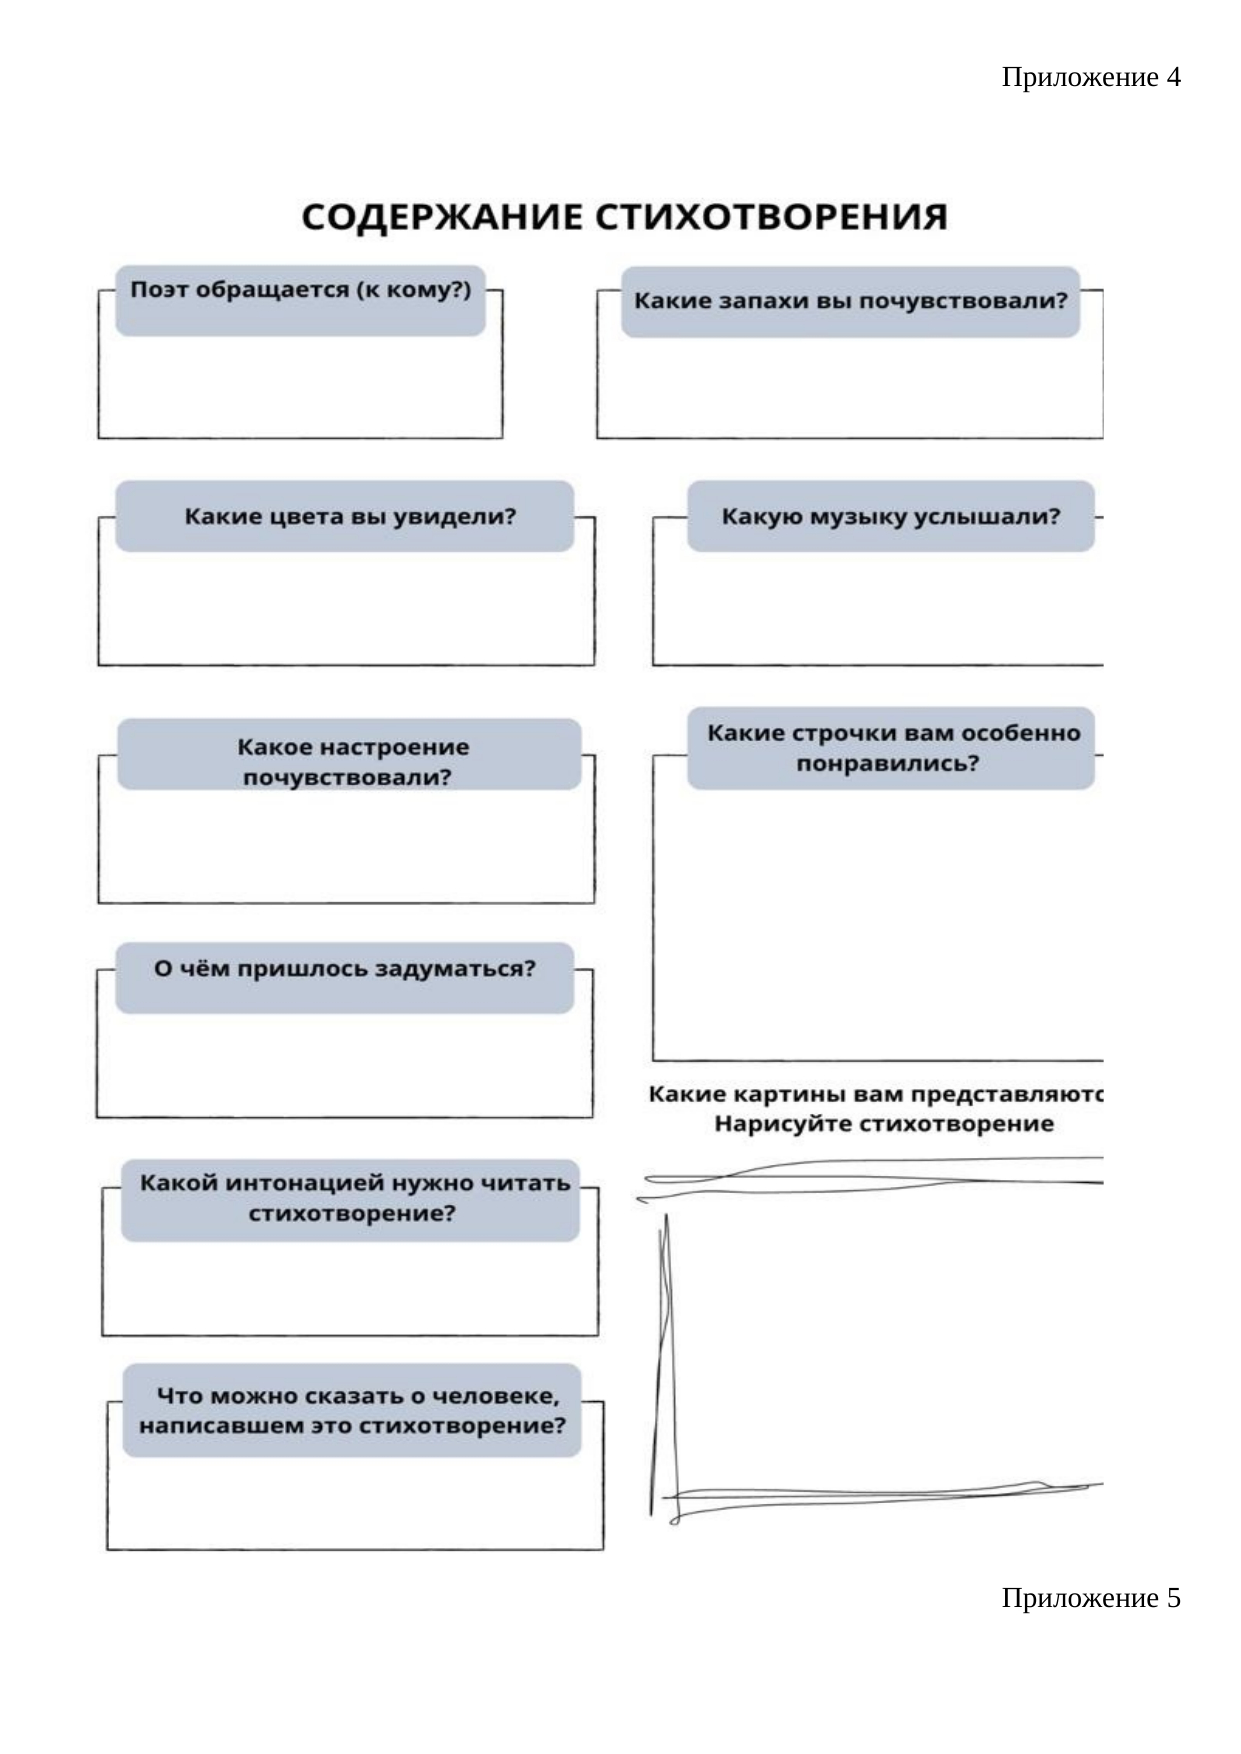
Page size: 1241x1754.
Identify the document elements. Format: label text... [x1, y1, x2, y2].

picture [85, 165, 1104, 1576]
text Приложение 4 [118, 59, 1181, 93]
